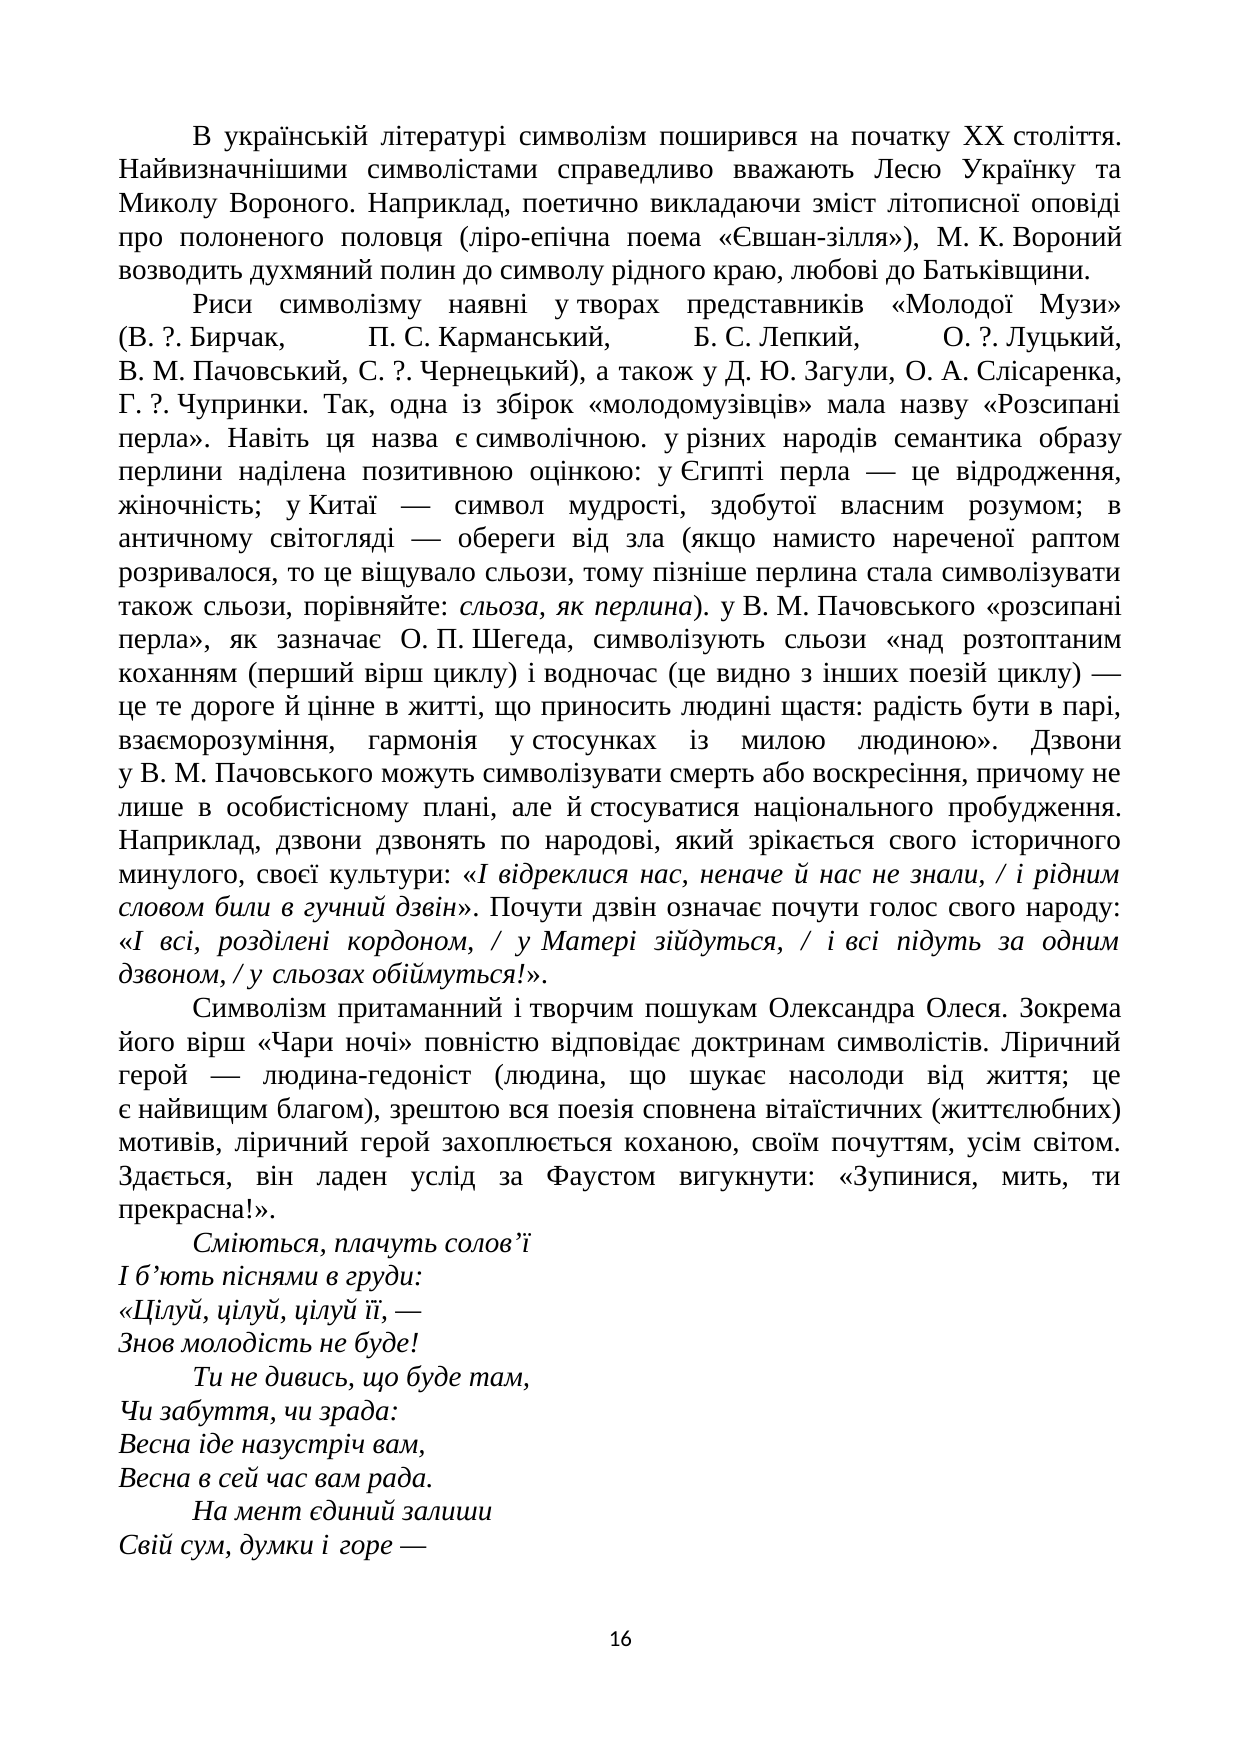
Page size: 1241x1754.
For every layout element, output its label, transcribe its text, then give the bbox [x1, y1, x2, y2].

text Символізм притаманний і творчим пошукам Олександра Олеся. Зокрема його вірш «Чари ночі» повністю відповідає доктринам символістів. Ліричний герой — людина-гедоніст (людина, що шукає насолоди від життя; це є найвищим благом), зрештою вся поезія сповнена вітаїстичних (життєлюбних) мотивів, ліричний герой захоплюється коханою, своїм почуттям, усім світом. Здається, він ладен услід за Фаустом вигукнути: «Зупинися, мить, ти прекрасна!». [118, 990, 1122, 1225]
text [118, 1493, 1122, 1560]
text Сміються, плачуть солов’ї І б’ють піснями в груди: «Цілуй, цілуй, цілуй її, — Знов молодість не буде! [118, 1225, 1122, 1359]
text Риси символізму наявні у творах представників «Молодої Музи» (В. ?. Бирчак, П. С. Карманський, Б. С. Лепкий, О. ?. Луцький, В. М. Пачовський, С. ?. Чернецький), а також у Д. Ю. Загули, О. А. Слісаренка, Г. ?. Чупринки. Так, одна із збірок «молодомузівців» мала назву «Розсипані перла». Навіть ця назва є символічною. у різних народів семантика образу перлини наділена позитивною оцінкою: у Єгипті перла — це відродження, жіночність; у Китаї — символ мудрості, здобутої власним розумом; в античному світогляді — обереги від зла (якщо намисто нареченої раптом розривалося, то це віщувало сльози, тому пізніше перлина стала символізувати також сльози, порівняйте: сльоза, як перлина). у В. М. Пачовського «розсипані перла», як зазначає О. П. Шегеда, символізують сльози «над розтоптаним коханням (перший вірш циклу) і водночас (це видно з інших поезій циклу) — це те дороге й цінне в житті, що приносить людині щастя: радість бути в парі, взаєморозуміння, гармонія у стосунках із милою людиною». Дзвони у В. М. Пачовського можуть символізувати смерть або воскресіння, причому не лише в особистісному плані, але й стосуватися національного пробудження. Наприклад, дзвони дзвонять по народові, який зрікається свого історичного минулого, своєї культури: «І відреклися нас, неначе й нас не знали, / і рідним словом били в гучний дзвін». Почути дзвін означає почути голос свого народу: «І всі, розділені кордоном, / у Матері зійдуться, / і всі підуть за одним дзвоном, / у сльозах обіймуться!». [118, 286, 1122, 990]
text В українській літературі символізм поширився на початку ХХ століття. Найвизначнішими символістами справедливо вважають Лесю Українку та Миколу Вороного. Наприклад, поетично викладаючи зміст літописної оповіді про полоненого половця (ліро-епічна поема «Євшан-зілля»), М. К. Вороний возводить духмяний полин до символу рідного краю, любові до Батьківщини. [118, 118, 1122, 286]
text Ти не дивись, що буде там, Чи забуття, чи зрада: Весна іде назустріч вам, Весна в сей час вам рада. [118, 1359, 1122, 1493]
